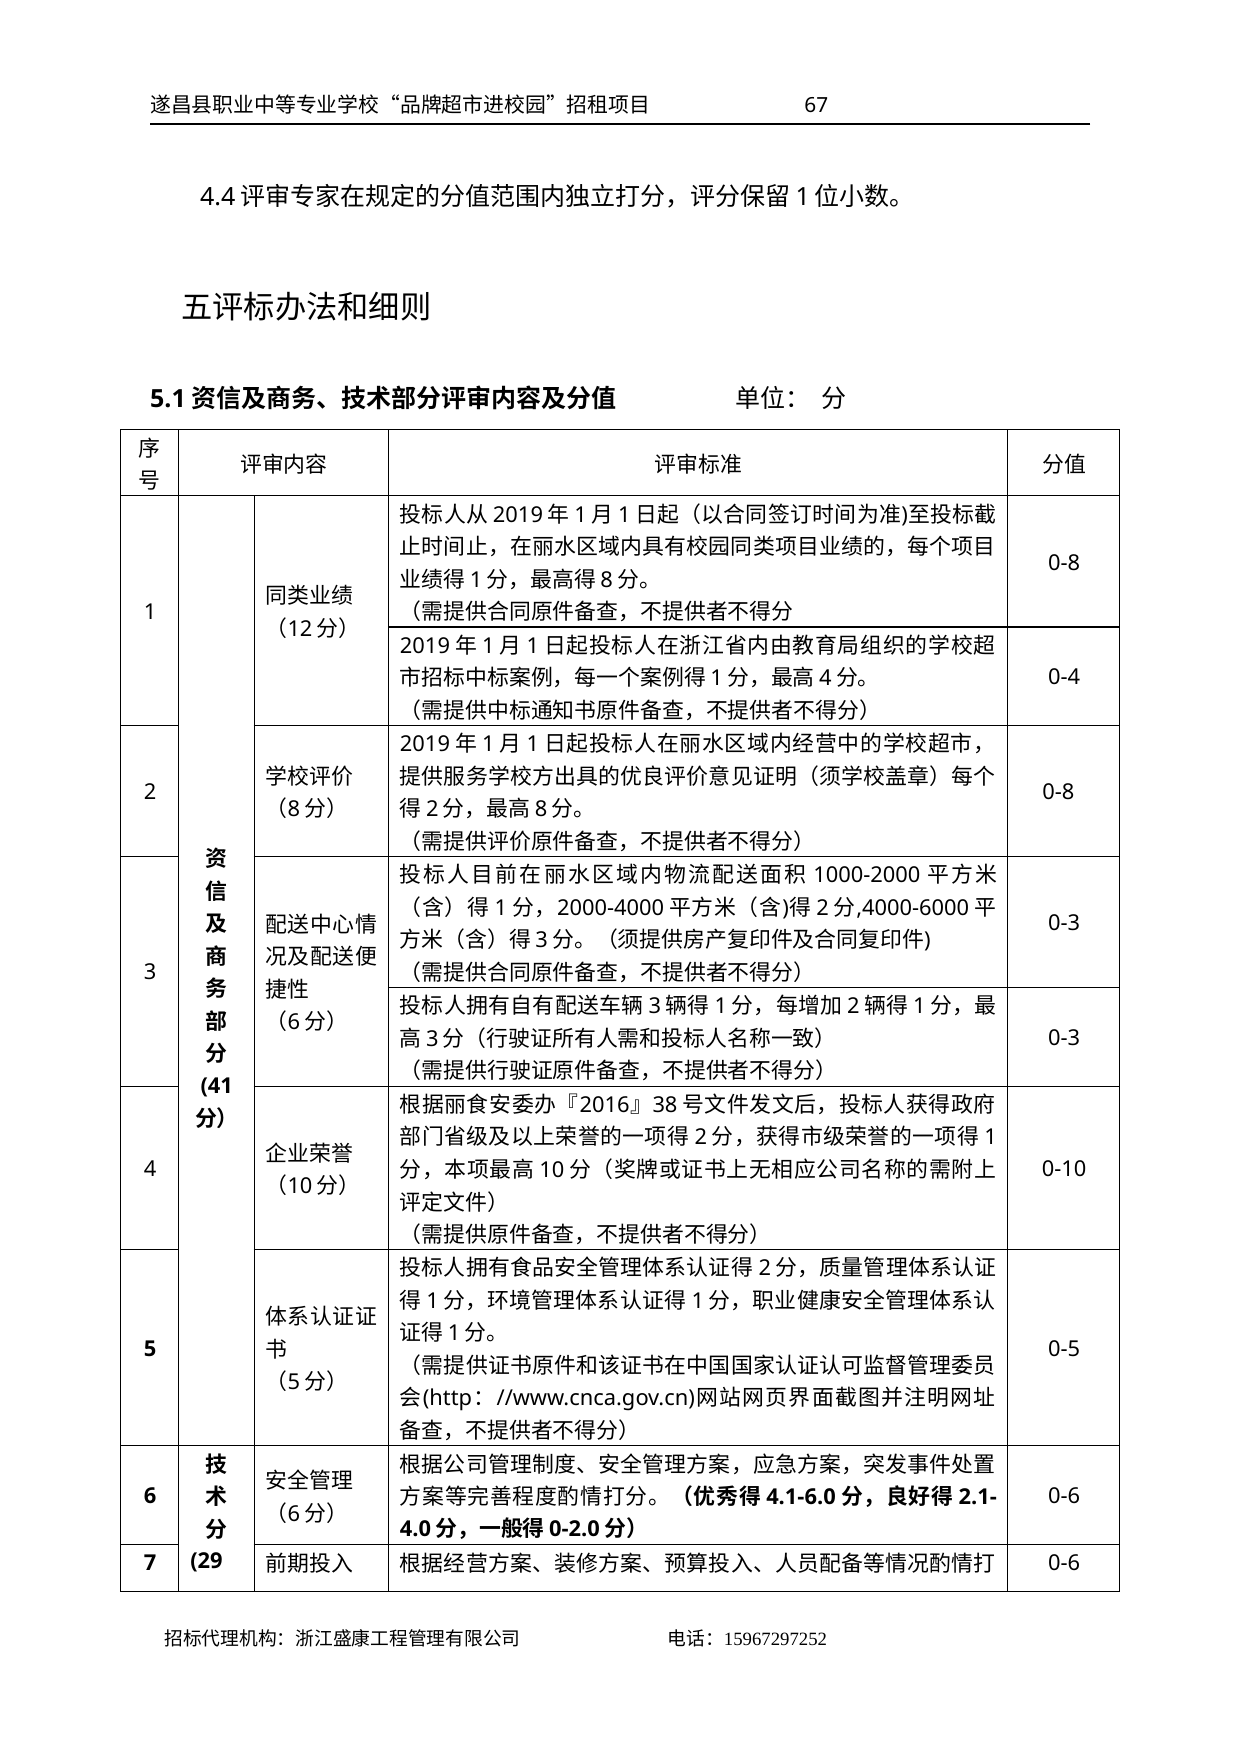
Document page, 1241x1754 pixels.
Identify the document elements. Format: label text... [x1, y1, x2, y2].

table_cell 企业荣誉 （10分） [255, 1087, 388, 1249]
table_header 分值 [1008, 430, 1119, 495]
table_cell 安全管理 （6分） [255, 1446, 388, 1544]
table_cell 资 信 及 商 务 部 分 (41分） [179, 496, 254, 1445]
table_cell 同类业绩 （12分） [255, 496, 388, 725]
text 5.1资信及商务、技术部分评审内容及分值 单位： 分 [150, 364, 1065, 429]
table_cell 1 [121, 496, 178, 725]
table_cell 2 [121, 726, 178, 856]
table_cell 0-8 [1008, 726, 1119, 856]
table_cell 0-10 [1008, 1087, 1119, 1249]
table_header 序号 [121, 430, 178, 495]
table_header 评审标准 [389, 430, 1007, 495]
table_cell 0-5 [1008, 1250, 1119, 1445]
table_cell 根据公司管理制度、安全管理方案，应急方案，突发事件处置方案等完善程度酌情打分。（优秀得4.1-6.0分，良好得2.1-4.0分，一般得0-2.0分） [389, 1446, 1007, 1544]
table_cell 根据丽食安委办『2016』38号文件发文后，投标人获得政府部门省级及以上荣誉的一项得2分，获得市级荣誉的一项得1分，本项最高10分（奖牌或证书上无相应公司名称的需附上评定文件） （需提供原件备查，不提供者不得分） [389, 1087, 1007, 1249]
table_cell 体系认证证书 （5分） [255, 1250, 388, 1445]
table_cell 5 [121, 1250, 178, 1445]
table_cell 学校评价 （8分） [255, 726, 388, 856]
table_cell 投标人从2019年1月1日起（以合同签订时间为准)至投标截止时间止，在丽水区域内具有校园同类项目业绩的，每个项目业绩得1分，最高得8分。 （需提供合同原件备查，不提供者不得分 [389, 496, 1007, 626]
table_cell 前期投入 （6分） [255, 1545, 388, 1591]
table_cell 7 [121, 1545, 178, 1591]
table_header 评审内容 [179, 430, 388, 495]
table_cell 0-3 [1008, 988, 1119, 1086]
subtitle 五评标办法和细则 [150, 272, 1090, 337]
table_cell 0-6 [1008, 1545, 1119, 1591]
table_cell 6 [121, 1446, 178, 1544]
table_cell 投标人目前在丽水区域内物流配送面积1000-2000平方米（含）得1分，2000-4000平方米（含)得2分,4000-6000平方米（含）得3分。（须提供房产复印件及合同复印件) （需提供合同原件备查，不提供者不得分） [389, 857, 1007, 987]
table_cell 2019年1月1日起投标人在丽水区域内经营中的学校超市，提供服务学校方出具的优良评价意见证明（须学校盖章）每个得2分，最高8分。 （需提供评价原件备查，不提供者不得分） [389, 726, 1007, 856]
text 4.4评审专家在规定的分值范围内独立打分，评分保留1位小数。 [150, 162, 1090, 227]
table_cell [389, 1545, 1007, 1591]
table_cell 0-8 [1008, 496, 1119, 626]
table_cell 技 术 分 (29分) [179, 1446, 254, 1591]
table_cell 4 [121, 1087, 178, 1249]
table_cell 0-6 [1008, 1446, 1119, 1544]
table_cell 0-3 [1008, 857, 1119, 987]
table_cell 3 [121, 857, 178, 1086]
table_cell 配送中心情况及配送便捷性 （6分） [255, 857, 388, 1086]
table_cell 0-4 [1008, 628, 1119, 725]
table_cell 投标人拥有食品安全管理体系认证得2分，质量管理体系认证得1分，环境管理体系认证得1分，职业健康安全管理体系认证得1分。 （需提供证书原件和该证书在中国国家认证认可监督管理委员会(http：//www.cnca.gov.cn)网站网页界面截图并注明网址备查，不提供者不得分） [389, 1250, 1007, 1445]
table_cell 投标人拥有自有配送车辆3辆得1分，每增加2辆得1分，最高3分（行驶证所有人需和投标人名称一致） （需提供行驶证原件备查，不提供者不得分） [389, 988, 1007, 1086]
table_cell 2019年1月1日起投标人在浙江省内由教育局组织的学校超市招标中标案例，每一个案例得1分，最高4分。 （需提供中标通知书原件备查，不提供者不得分） [389, 628, 1007, 725]
